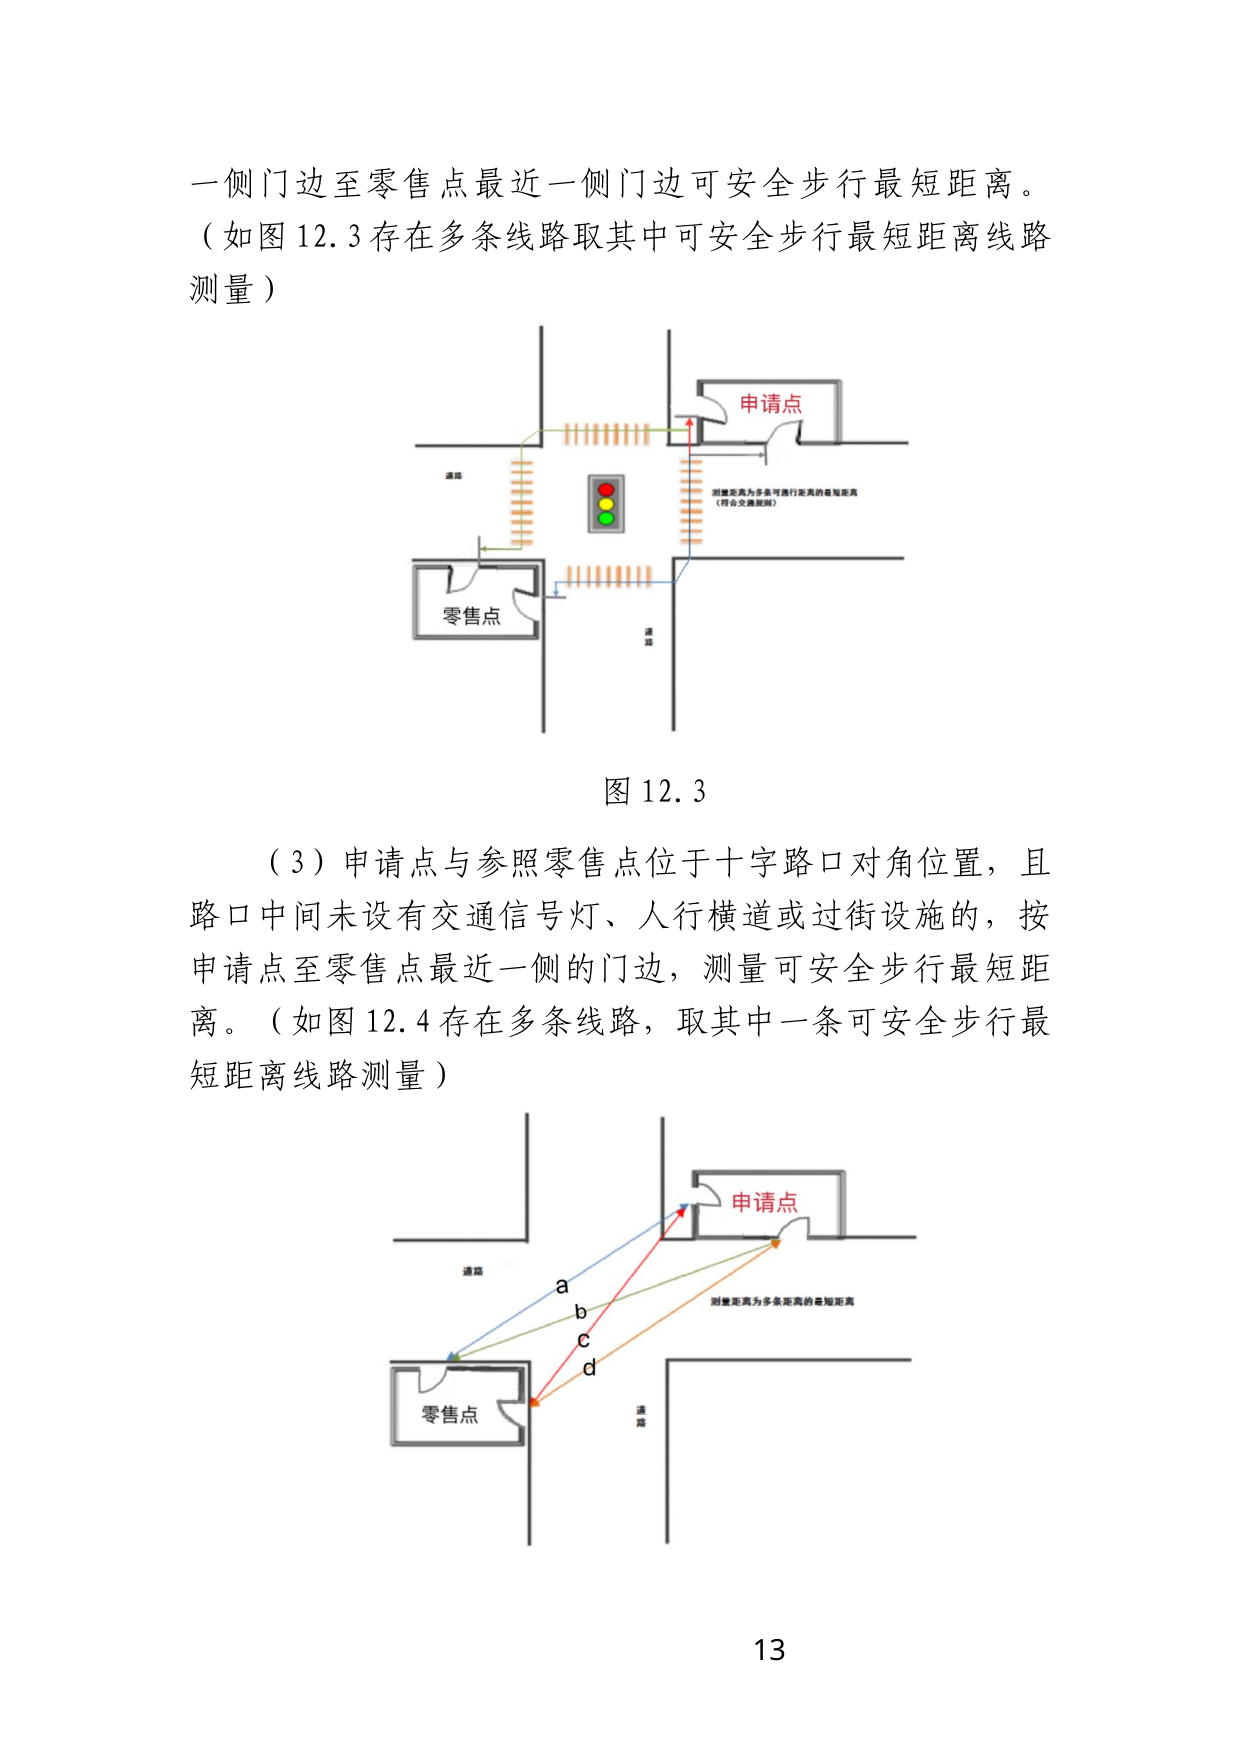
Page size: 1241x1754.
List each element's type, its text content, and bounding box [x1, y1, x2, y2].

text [187, 162, 1053, 306]
text （3）申请点与参照零售点位于十字路口对角位置，且路口中间未设有交通信号灯、人行横道或过街设施的，按申请点至零售点最近一侧的门边，测量可安全步行最短距离。（如图12.4存在多条线路，取其中一条可安全步行最短距离线路测量） [187, 841, 1053, 1092]
picture [380, 1106, 927, 1557]
picture [396, 321, 911, 736]
text 图12.3 [187, 757, 1053, 822]
